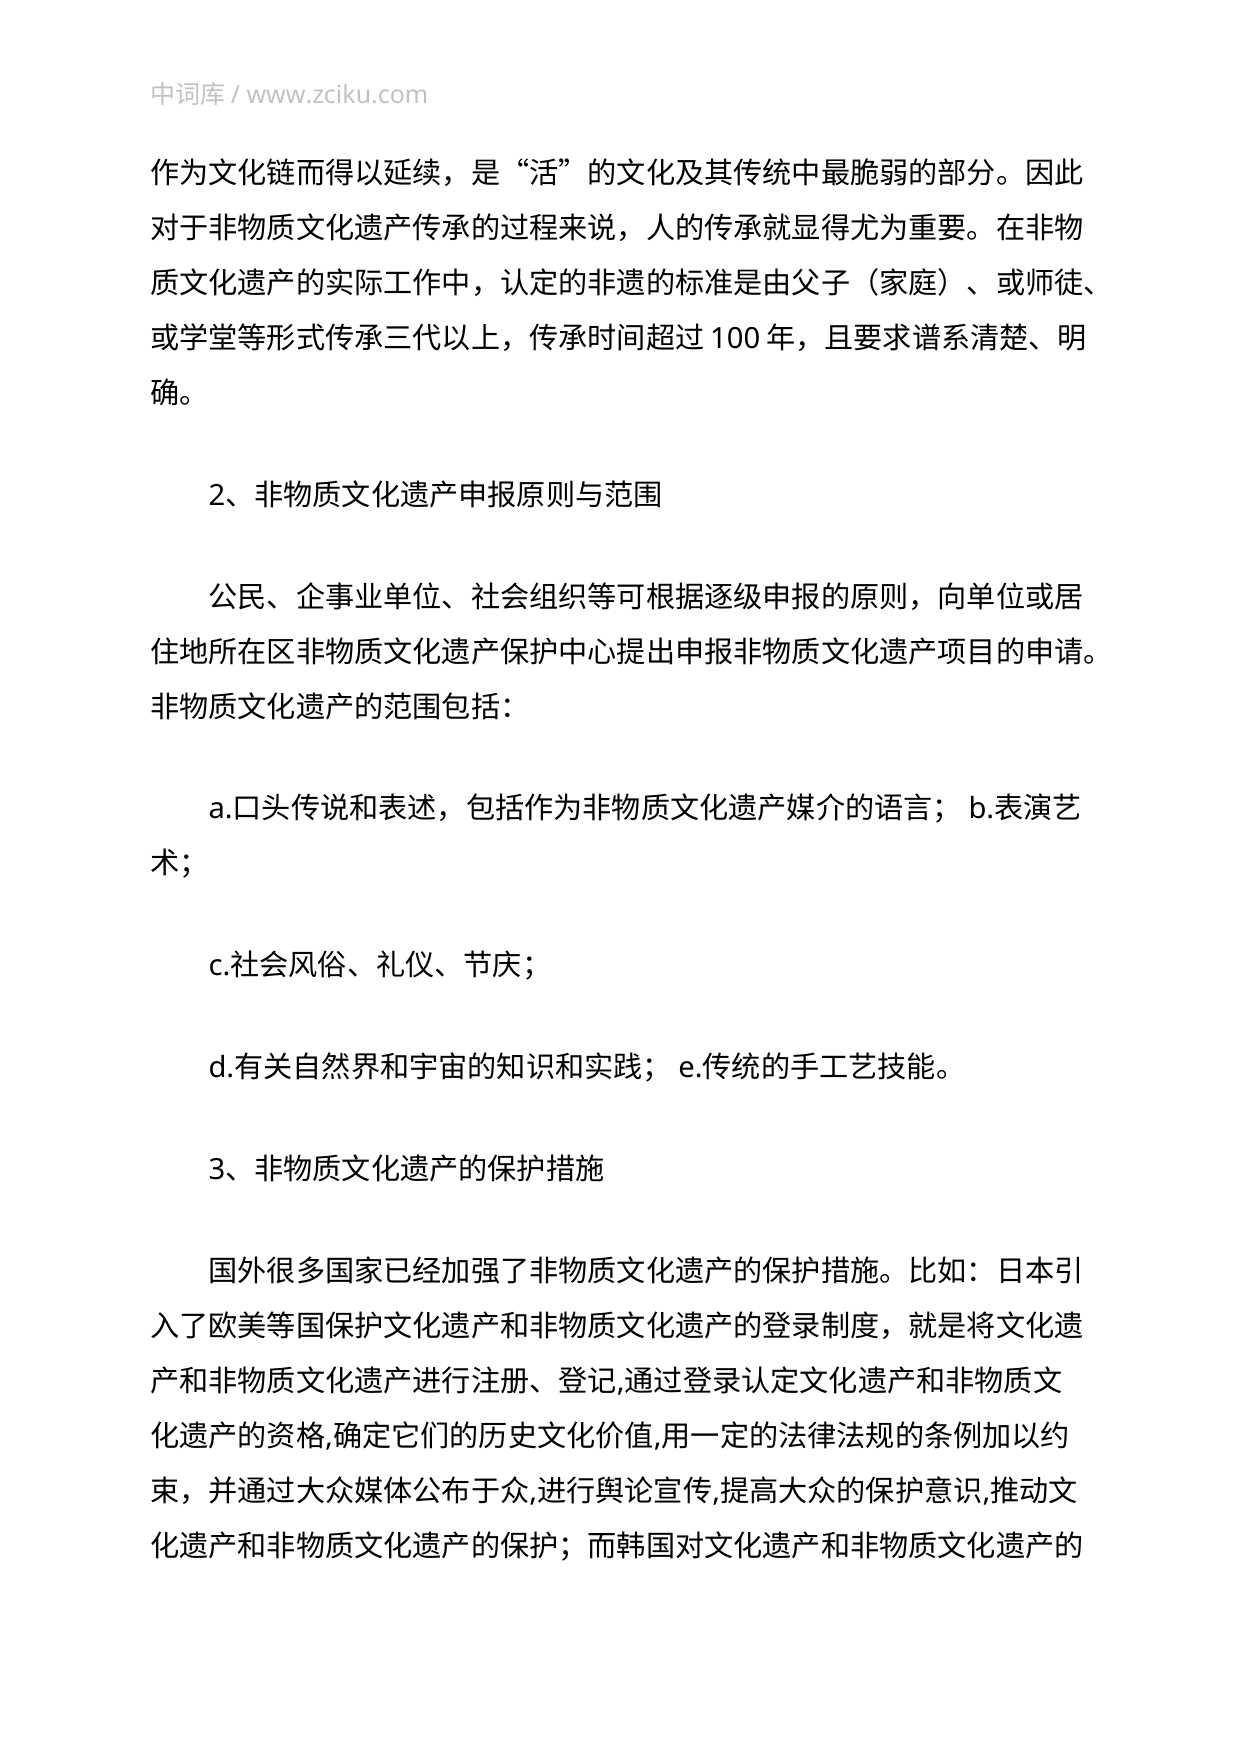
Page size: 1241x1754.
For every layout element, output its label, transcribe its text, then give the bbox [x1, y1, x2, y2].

text 2、非物质文化遗产申报原则与范围 [150, 471, 1090, 514]
text d.有关自然界和宇宙的知识和实践； e.传统的手工艺技能。 [150, 1044, 1090, 1086]
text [150, 150, 1090, 412]
text c.社会风俗、礼仪、节庆； [150, 942, 1090, 984]
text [150, 1248, 1090, 1565]
text 3、非物质文化遗产的保护措施 [150, 1146, 1090, 1188]
text a.口头传说和表述，包括作为非物质文化遗产媒介的语言； b.表演艺术； [150, 785, 1090, 882]
text 公民、企事业单位、社会组织等可根据逐级申报的原则，向单位或居住地所在区非物质文化遗产保护中心提出申报非物质文化遗产项目的申请。非物质文化遗产的范围包括： [150, 573, 1090, 726]
